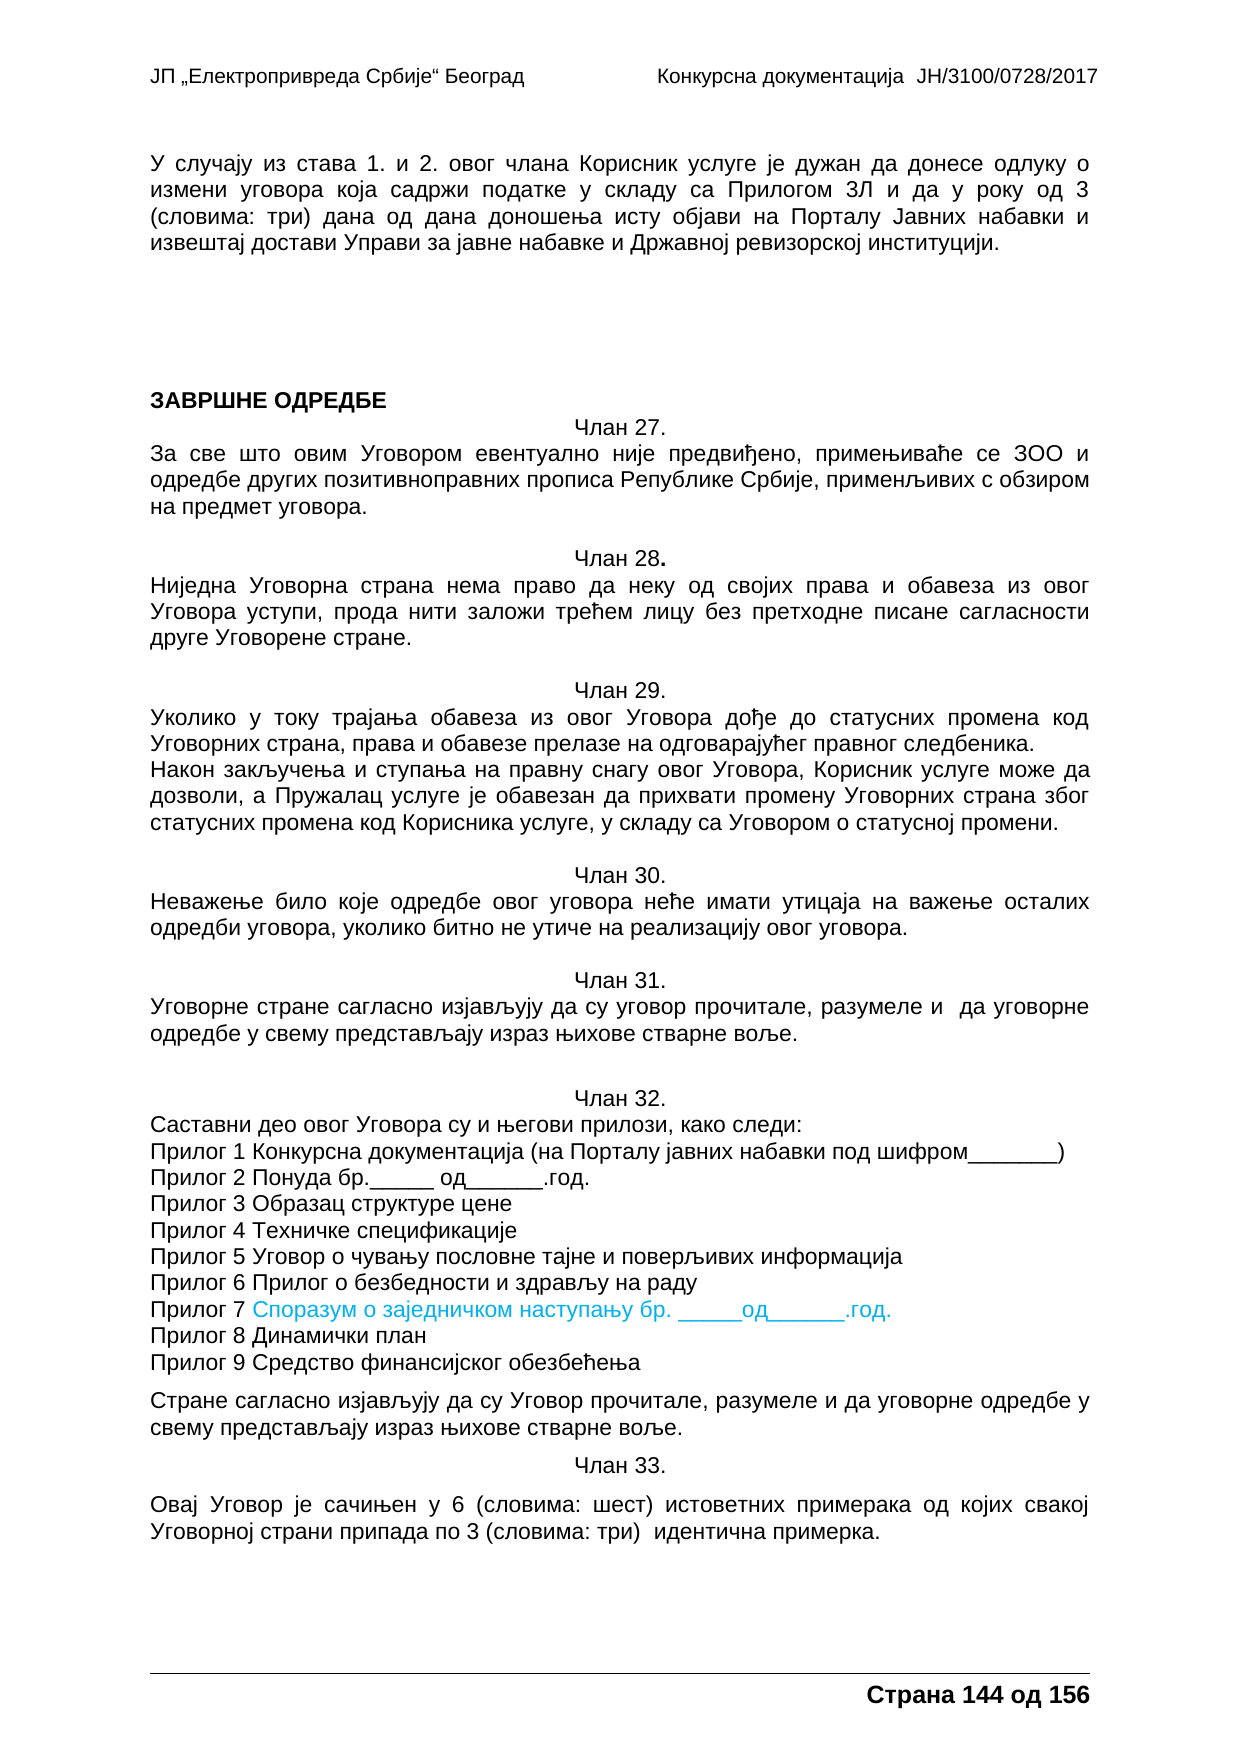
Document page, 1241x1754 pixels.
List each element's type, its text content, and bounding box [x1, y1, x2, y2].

text За све што овим Уговором евентуално није предвиђено, примењиваће се ЗОО и одредбе других позитивноправних прописа Републике Србије, применљивих с обзиром на предмет уговора. [150, 440, 1090, 519]
text Прилог 3 Образац структуре цене [150, 1190, 1090, 1217]
text У случају из става 1. и 2. овог члана Корисник услуге је дужан да донесе одлуку о измени уговора која садржи податке у складу са Прилогом 3Л и да у року од 3 (словима: три) дана од дана доношења исту објави на Порталу Јавних набавки и извештај достави Управи за јавне набавке и Државној ревизорској институцији. [150, 150, 1090, 255]
text Уколико у току трајања обавеза из овог Уговора дође до статусних промена код Уговорних страна, права и обавезе прелазе на одговарајућег правног следбеника. [150, 703, 1090, 756]
text Члан 33. [150, 1452, 1090, 1479]
text Уговорне стране сагласно изјављују да су уговор прочитале, разумеле и да уговорне одредбе у свему представљају израз њихове стварне воље. [150, 993, 1090, 1046]
text Члан 32. [150, 1085, 1090, 1111]
text ЗАВРШНЕ ОДРЕДБЕ [150, 387, 1090, 413]
text Прилог 8 Динамички план [150, 1322, 1090, 1348]
text Прилог 4 Техничке спецификације [150, 1217, 1090, 1243]
text Прилог 2 Понуда бр._____ од______.год. [150, 1164, 1090, 1190]
text Члан 29. [150, 677, 1090, 703]
text Саставни део овог Уговора су и његови прилози, како следи: [150, 1111, 1090, 1138]
text Прилог 1 Конкурсна документација (на Порталу јавних набавки под шифром_______) [150, 1138, 1090, 1164]
text Ниједна Уговорна страна нема право да неку од својих права и обавеза из овог Уговора уступи, прода нити заложи трећем лицу без претходне писане сагласности друге Уговорене стране. [150, 572, 1090, 651]
text Стране сагласно изјављују да су Уговор прочитале, разумеле и да уговорне одредбе у свему представљају израз њихове стварне воље. [150, 1387, 1090, 1440]
text Прилог 6 Прилог о безбедности и здрављу на раду [150, 1269, 1090, 1296]
text Након закључења и ступања на правну снагу овог Уговора, Корисник услуге може да дозволи, а Пружалац услуге је обавезан да прихвати промену Уговорних страна због статусних промена код Корисника услуге, у складу са Уговором о статусној промени. [150, 756, 1090, 835]
text Прилог 7 Споразум о заједничком наступању бр. _____од______.год. [150, 1296, 1090, 1322]
text Прилог 5 Уговор о чувању пословне тајне и поверљивих информација [150, 1243, 1090, 1269]
text Члан 30. [150, 862, 1090, 888]
text Овај Уговор је сачињен у 6 (словима: шест) истоветних примерака од којих свакој Уговорној страни припада по 3 (словима: три) идентична примерка. [150, 1491, 1090, 1544]
text Прилог 9 Средство финансијског обезбећења [150, 1348, 1090, 1375]
text Члан 28. [150, 545, 1090, 572]
text Неважење било које одредбе овог уговора неће имати утицаја на важење осталих одредби уговора, уколико битно не утиче на реализацију овог уговора. [150, 888, 1090, 941]
text Члан 27. [150, 413, 1090, 440]
text Члан 31. [150, 967, 1090, 993]
